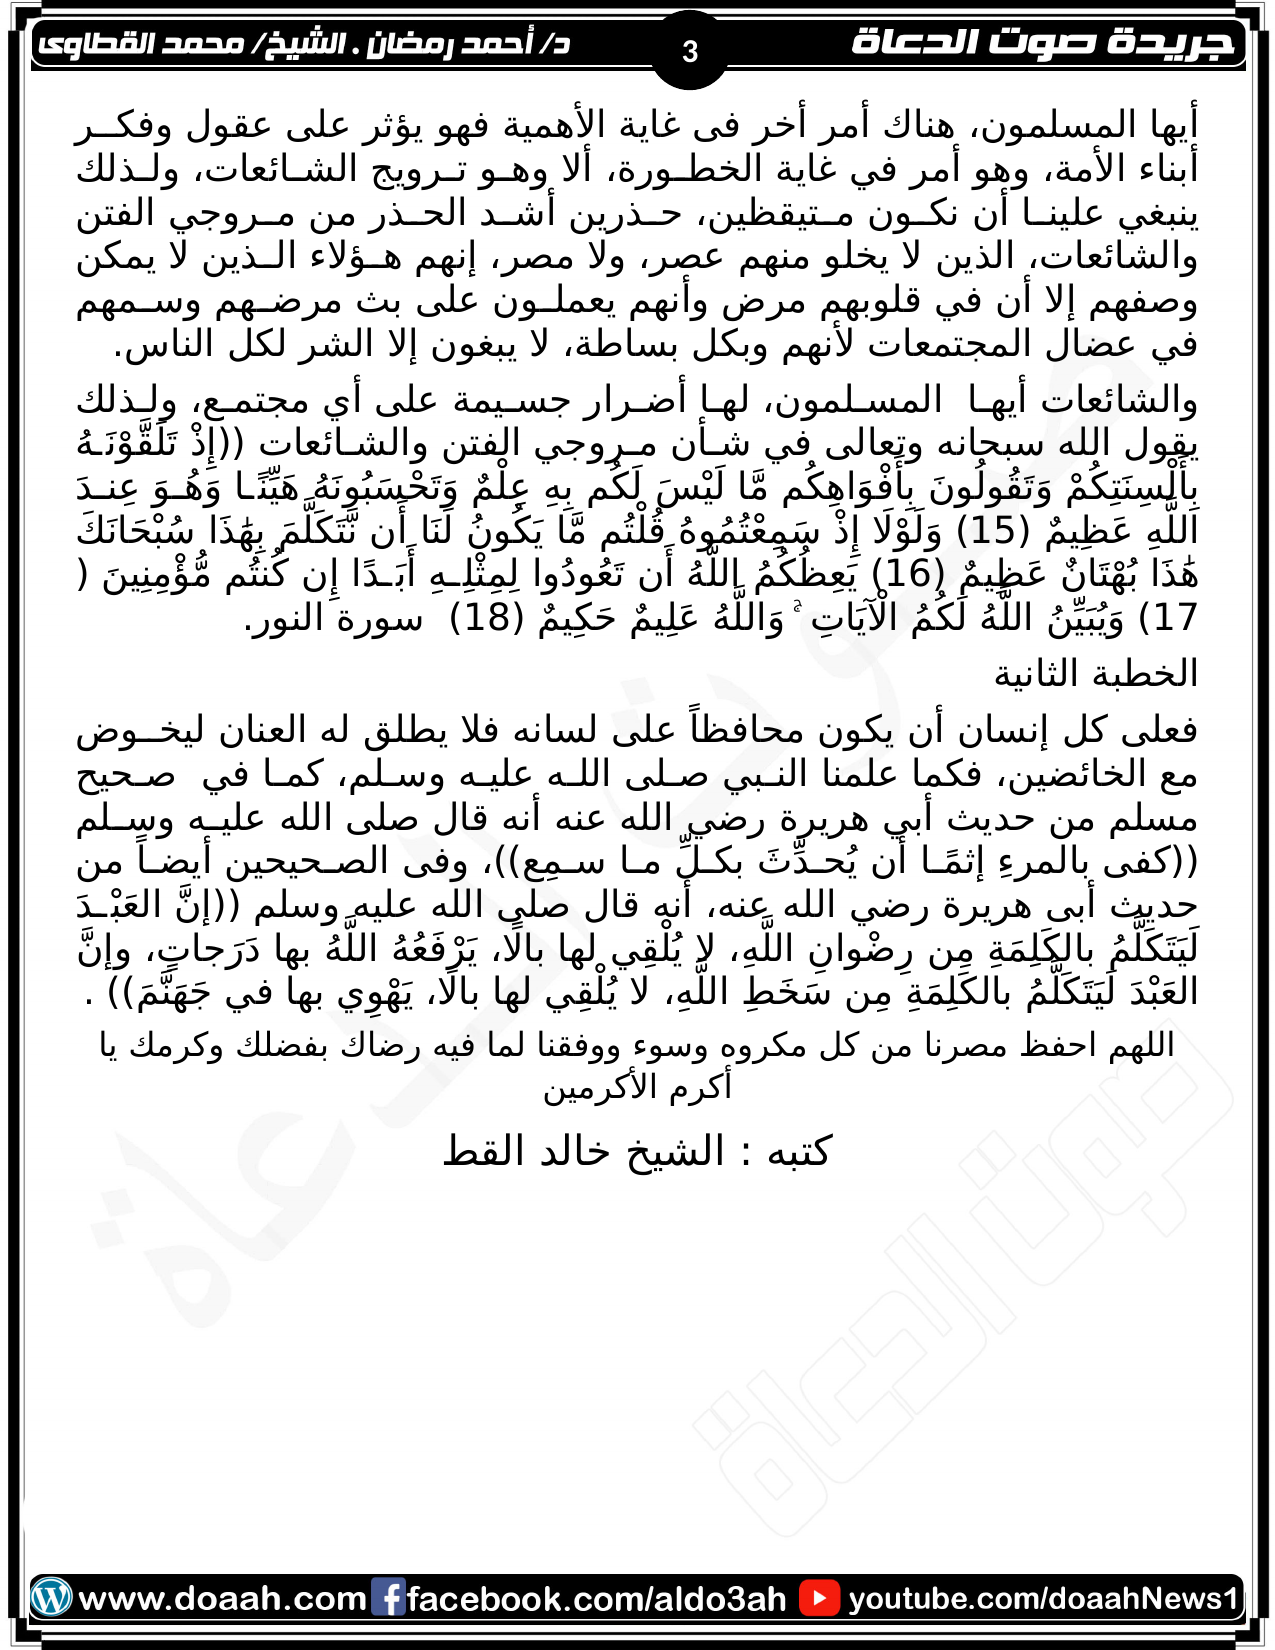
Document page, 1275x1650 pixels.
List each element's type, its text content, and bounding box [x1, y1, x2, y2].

text الخطبة الثانية [75, 652, 1200, 695]
text كتبه : الشيخ خالد القط [75, 1126, 1200, 1175]
text أيها المسلمون، هناك أمر أخر فى غاية الأهمية فهو يؤثر على عقول وفكر أبناء الأمة، وهو أمر في غاية الخطورة، ألا وهو ترويج الشائعات، ولذلك ينبغي علينا أن نكون متيقظين، حذرين أشد الحذر من مروجي الفتن والشائعات، الذين لا يخلو منهم عصر، ولا مصر، إنهم هؤلاء الذين لا يمكن وصفهم إلا أن في قلوبهم مرض وأنهم يعملون على بث مرضهم وسمهم في عضال المجتمعات لأنهم وبكل بساطة، لا يبغون إلا الشر لكل الناس. [75, 103, 1200, 365]
text فعلى كل إنسان أن يكون محافظاً على لسانه فلا يطلق له العنان ليخوض مع الخائضين، فكما علمنا النبي صلى الله عليه وسلم، كما في صحيح مسلم من حديث أبي هريرة رضي الله عنه أنه قال صلى الله عليه وسلم ((كفى بالمرءِ إثمًا أن يُحدِّثَ بكلِّ ما سمِع))، وفى الصحيحين أيضاً من حديث أبى هريرة رضي الله عنه، أنه قال صلى الله عليه وسلم ((إنَّ العَبْدَ لَيَتَكَلَّمُ بالكَلِمَةِ مِن رِضْوانِ اللَّهِ، لا يُلْقِي لها بالًا، يَرْفَعُهُ اللَّهُ بها دَرَجاتٍ، وإنَّ العَبْدَ لَيَتَكَلَّمُ بالكَلِمَةِ مِن سَخَطِ اللَّهِ، لا يُلْقِي لها بالًا، يَهْوِي بها في جَهَنَّمَ)) . [75, 708, 1200, 1013]
text اللهم احفظ مصرنا من كل مكروه وسوء ووفقنا لما فيه رضاك بفضلك وكرمك يا أكرم الأكرمين [75, 1026, 1200, 1107]
picture [0, 0, 1275, 1650]
text والشائعات أيها المسلمون، لها أضرار جسيمة على أي مجتمع، ولذلك يقول الله سبحانه وتعالى في شأن مروجي الفتن والشائعات ((إِذْ تَلَقَّوْنَهُ بِأَلْسِنَتِكُمْ وَتَقُولُونَ بِأَفْوَاهِكُم مَّا لَيْسَ لَكُم بِهِ عِلْمٌ وَتَحْسَبُونَهُ هَيِّنًا وَهُوَ عِندَ اللَّهِ عَظِيمٌ (15) وَلَوْلَا إِذْ سَمِعْتُمُوهُ قُلْتُم مَّا يَكُونُ لَنَا أَن نَّتَكَلَّمَ بِهَٰذَا سُبْحَانَكَ هَٰذَا بُهْتَانٌ عَظِيمٌ (16) يَعِظُكُمُ اللَّهُ أَن تَعُودُوا لِمِثْلِهِ أَبَدًا إِن كُنتُم مُّؤْمِنِينَ (17) وَيُبَيِّنُ اللَّهُ لَكُمُ الْآيَاتِ ۚ وَاللَّهُ عَلِيمٌ حَكِيمٌ (18) سورة النور. [75, 377, 1200, 639]
